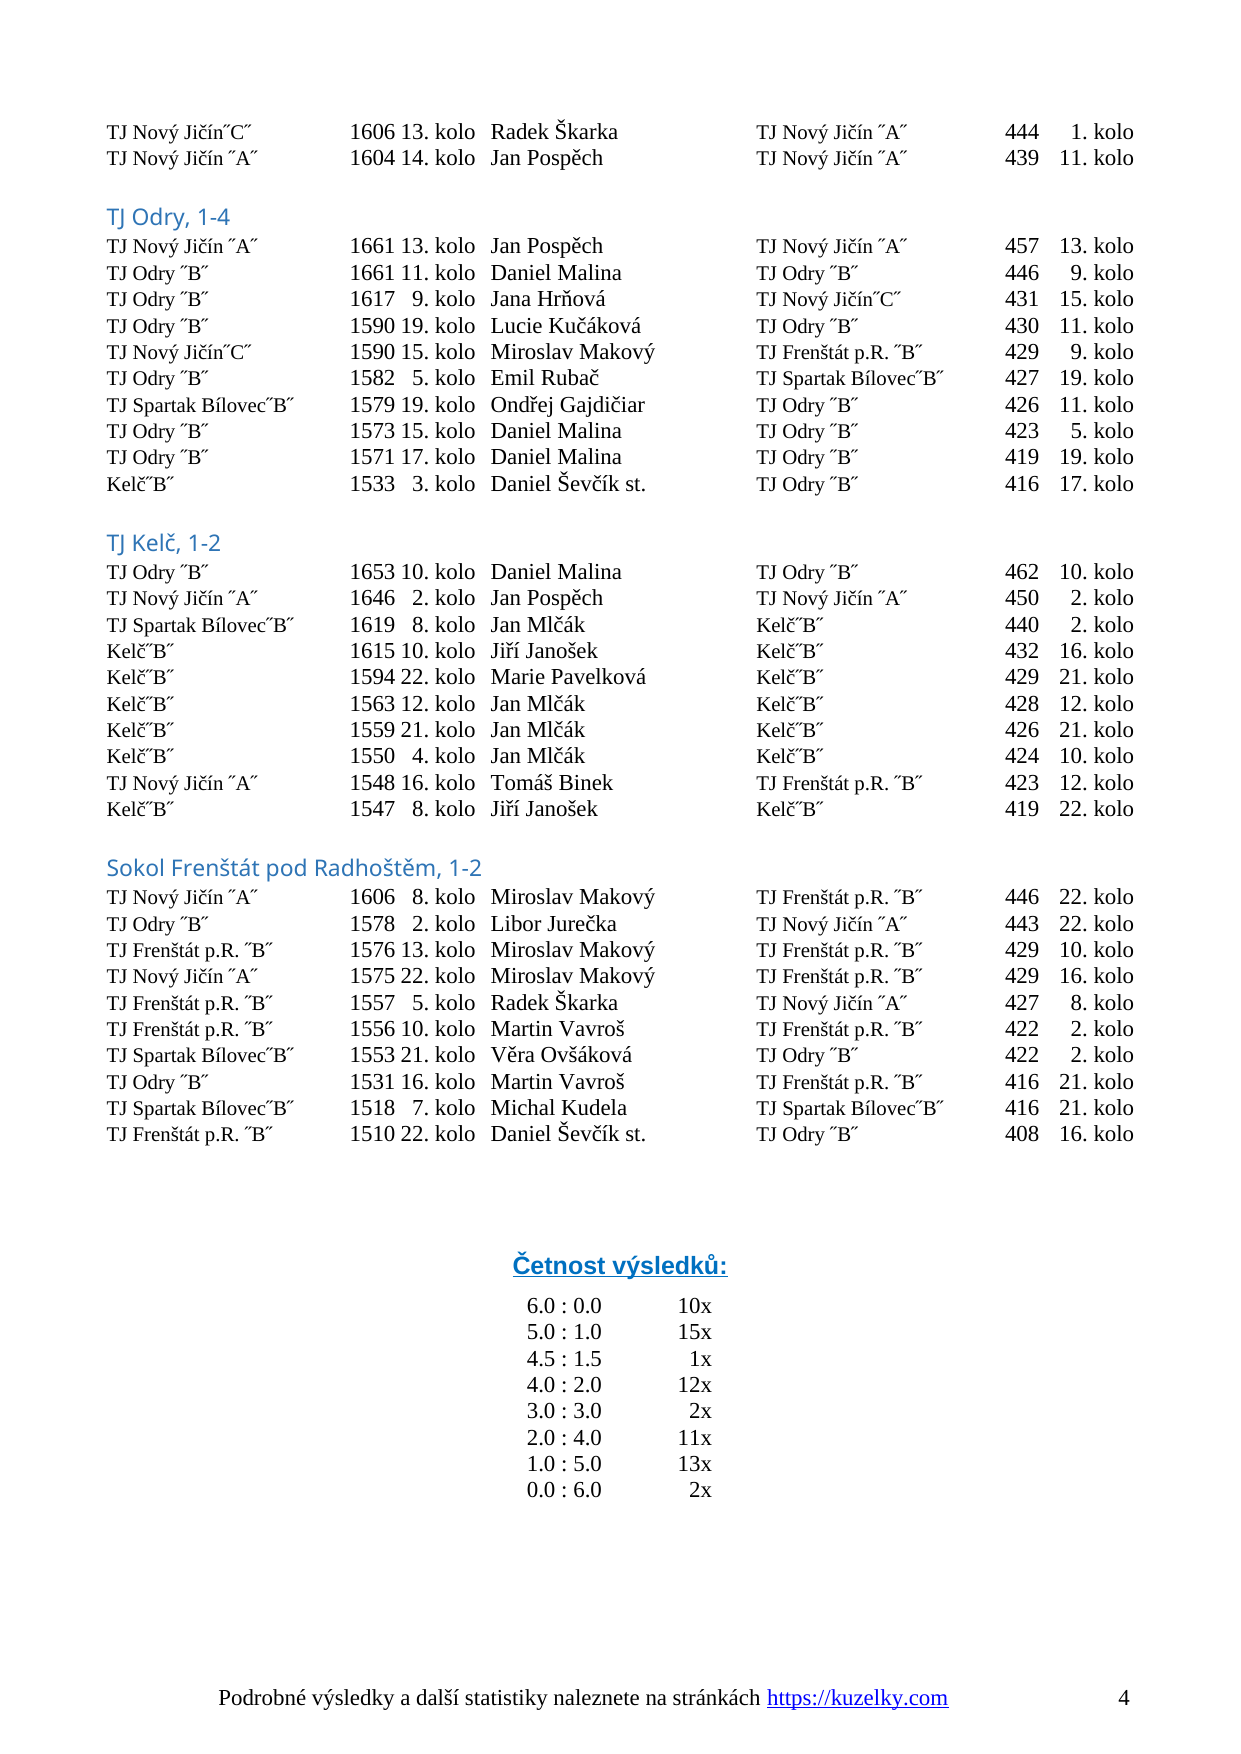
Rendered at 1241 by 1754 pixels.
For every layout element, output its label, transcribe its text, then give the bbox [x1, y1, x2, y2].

text Kelč˝B˝ 1547 8. kolo Jiří Janošek Kelč˝B˝ 419 22. kolo [106, 795, 1134, 821]
text TJ Spartak Bílovec˝B˝ 1553 21. kolo Věra Ovšáková TJ Odry ˝B˝ 422 2. kolo [106, 1041, 1134, 1068]
text TJ Spartak Bílovec˝B˝ 1518 7. kolo Michal Kudela TJ Spartak Bílovec˝B˝ 416 21. kolo [106, 1094, 1134, 1120]
text TJ Nový Jičín˝C˝ 1590 15. kolo Miroslav Makový TJ Frenštát p.R. ˝B˝ 429 9. kolo [106, 338, 1134, 364]
text TJ Spartak Bílovec˝B˝ 1619 8. kolo Jan Mlčák Kelč˝B˝ 440 2. kolo [106, 611, 1134, 637]
text TJ Odry ˝B˝ 1571 17. kolo Daniel Malina TJ Odry ˝B˝ 419 19. kolo [106, 443, 1134, 470]
text 2.0 : 4.0 11x [106, 1424, 1134, 1450]
text TJ Frenštát p.R. ˝B˝ 1557 5. kolo Radek Škarka TJ Nový Jičín ˝A˝ 427 8. kolo [106, 989, 1134, 1015]
text Kelč˝B˝ 1533 3. kolo Daniel Ševčík st. TJ Odry ˝B˝ 416 17. kolo [106, 470, 1134, 496]
text TJ Nový Jičín ˝A˝ 1604 14. kolo Jan Pospěch TJ Nový Jičín ˝A˝ 439 11. kolo [106, 144, 1134, 171]
text TJ Odry ˝B˝ 1582 5. kolo Emil Rubač TJ Spartak Bílovec˝B˝ 427 19. kolo [106, 364, 1134, 391]
text TJ Odry ˝B˝ 1578 2. kolo Libor Jurečka TJ Nový Jičín ˝A˝ 443 22. kolo [106, 909, 1134, 936]
subtitle Sokol Frenštát pod Radhoštěm, 1-2 [106, 852, 1134, 883]
text TJ Nový Jičín ˝A˝ 1646 2. kolo Jan Pospěch TJ Nový Jičín ˝A˝ 450 2. kolo [106, 584, 1134, 611]
text Kelč˝B˝ 1550 4. kolo Jan Mlčák Kelč˝B˝ 424 10. kolo [106, 742, 1134, 769]
text 3.0 : 3.0 2x [106, 1397, 1134, 1424]
text TJ Odry ˝B˝ 1573 15. kolo Daniel Malina TJ Odry ˝B˝ 423 5. kolo [106, 417, 1134, 443]
text TJ Spartak Bílovec˝B˝ 1579 19. kolo Ondřej Gajdičiar TJ Odry ˝B˝ 426 11. kolo [106, 391, 1134, 417]
text TJ Odry ˝B˝ 1590 19. kolo Lucie Kučáková TJ Odry ˝B˝ 430 11. kolo [106, 312, 1134, 338]
text Kelč˝B˝ 1563 12. kolo Jan Mlčák Kelč˝B˝ 428 12. kolo [106, 690, 1134, 716]
subtitle TJ Odry, 1-4 [106, 201, 1134, 233]
text Četnost výsledků: [94, 1251, 1145, 1279]
text TJ Nový Jičín˝C˝ 1606 13. kolo Radek Škarka TJ Nový Jičín ˝A˝ 444 1. kolo [106, 118, 1134, 144]
subtitle TJ Kelč, 1-2 [106, 527, 1134, 558]
text TJ Frenštát p.R. ˝B˝ 1556 10. kolo Martin Vavroš TJ Frenštát p.R. ˝B˝ 422 2. kolo [106, 1015, 1134, 1041]
text TJ Odry ˝B˝ 1653 10. kolo Daniel Malina TJ Odry ˝B˝ 462 10. kolo [106, 558, 1134, 584]
text TJ Frenštát p.R. ˝B˝ 1510 22. kolo Daniel Ševčík st. TJ Odry ˝B˝ 408 16. kolo [106, 1120, 1134, 1147]
text 0.0 : 6.0 2x [106, 1477, 1134, 1503]
text TJ Nový Jičín ˝A˝ 1661 13. kolo Jan Pospěch TJ Nový Jičín ˝A˝ 457 13. kolo [106, 233, 1134, 259]
text 5.0 : 1.0 15x [106, 1318, 1134, 1345]
text TJ Odry ˝B˝ 1661 11. kolo Daniel Malina TJ Odry ˝B˝ 446 9. kolo [106, 259, 1134, 285]
text TJ Nový Jičín ˝A˝ 1548 16. kolo Tomáš Binek TJ Frenštát p.R. ˝B˝ 423 12. kolo [106, 769, 1134, 795]
text 4.0 : 2.0 12x [106, 1371, 1134, 1397]
text TJ Odry ˝B˝ 1617 9. kolo Jana Hrňová TJ Nový Jičín˝C˝ 431 15. kolo [106, 285, 1134, 312]
text Kelč˝B˝ 1615 10. kolo Jiří Janošek Kelč˝B˝ 432 16. kolo [106, 637, 1134, 663]
text TJ Nový Jičín ˝A˝ 1606 8. kolo Miroslav Makový TJ Frenštát p.R. ˝B˝ 446 22. kolo [106, 883, 1134, 909]
text 1.0 : 5.0 13x [106, 1450, 1134, 1477]
text Kelč˝B˝ 1594 22. kolo Marie Pavelková Kelč˝B˝ 429 21. kolo [106, 663, 1134, 690]
text TJ Nový Jičín ˝A˝ 1575 22. kolo Miroslav Makový TJ Frenštát p.R. ˝B˝ 429 16. kolo [106, 962, 1134, 989]
text Kelč˝B˝ 1559 21. kolo Jan Mlčák Kelč˝B˝ 426 21. kolo [106, 716, 1134, 742]
text TJ Odry ˝B˝ 1531 16. kolo Martin Vavroš TJ Frenštát p.R. ˝B˝ 416 21. kolo [106, 1068, 1134, 1094]
text 4.5 : 1.5 1x [106, 1345, 1134, 1371]
text 6.0 : 0.0 10x [106, 1292, 1134, 1318]
text TJ Frenštát p.R. ˝B˝ 1576 13. kolo Miroslav Makový TJ Frenštát p.R. ˝B˝ 429 10. kolo [106, 936, 1134, 962]
